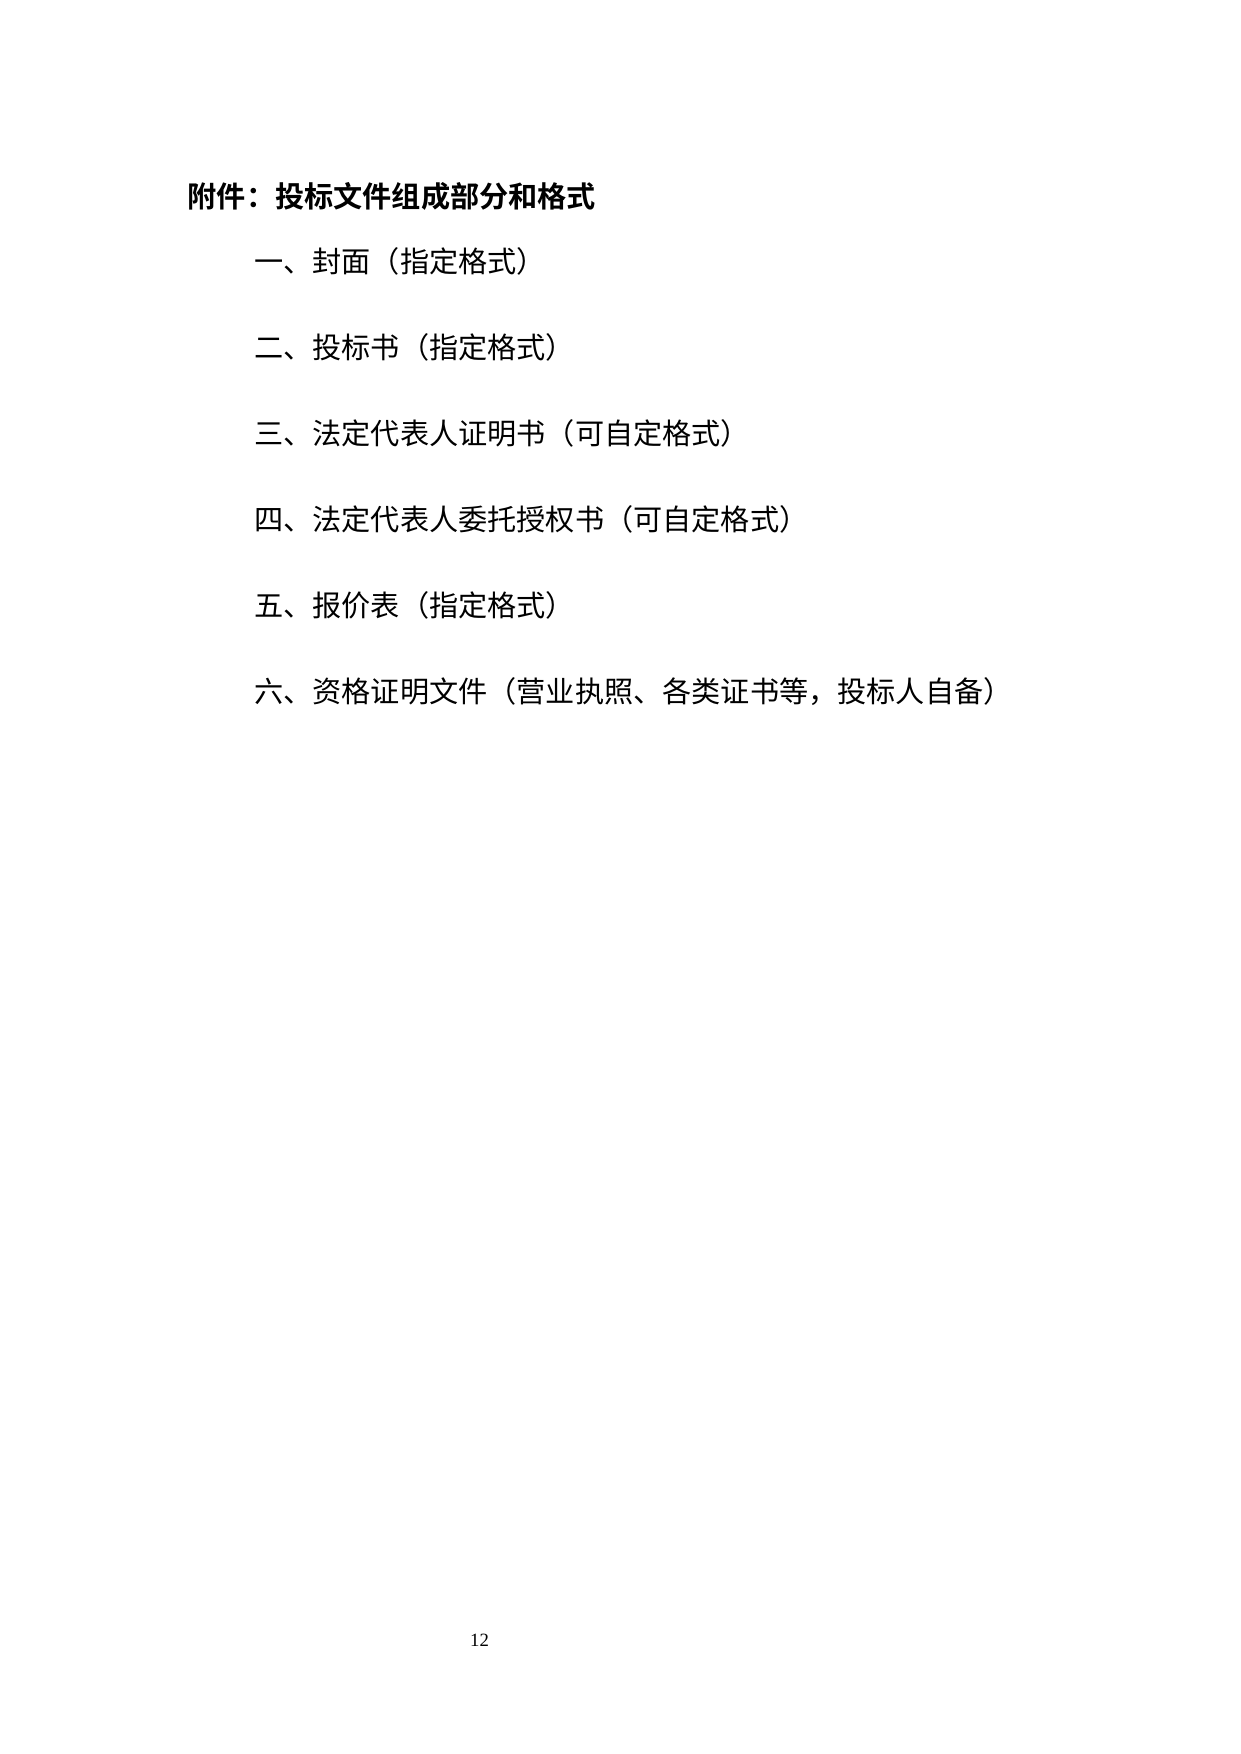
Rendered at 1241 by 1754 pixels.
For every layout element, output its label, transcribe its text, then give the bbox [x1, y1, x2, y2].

text 二、投标书（指定格式） [187, 313, 1053, 378]
text 附件：投标文件组成部分和格式 [187, 162, 1053, 227]
text 四、法定代表人委托授权书（可自定格式） [187, 485, 1053, 550]
text 五、报价表（指定格式） [187, 572, 1053, 637]
text 六、资格证明文件（营业执照、各类证书等，投标人自备）一、封面（指定格式） [187, 658, 1053, 723]
text 三、法定代表人证明书（可自定格式） [187, 399, 1053, 464]
text 一、封面（指定格式） [187, 227, 1053, 292]
